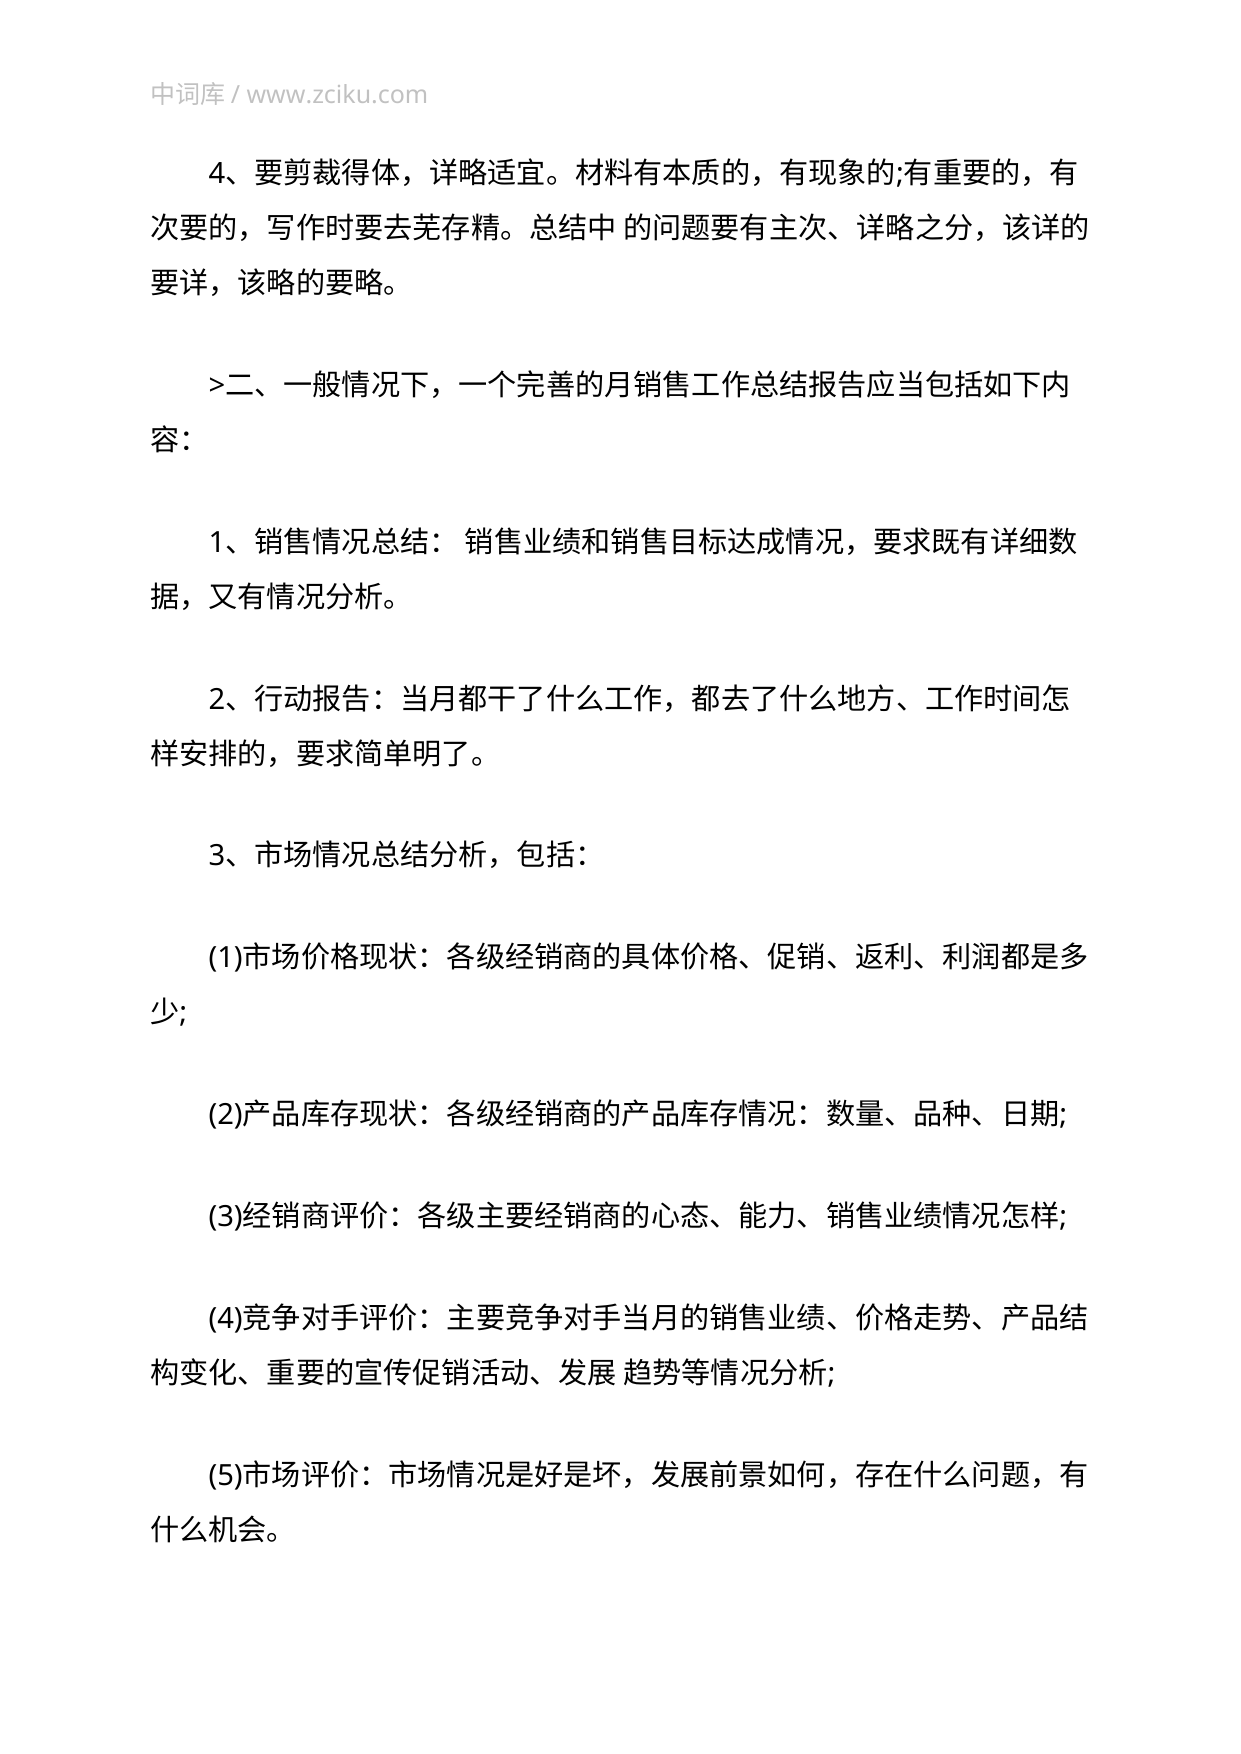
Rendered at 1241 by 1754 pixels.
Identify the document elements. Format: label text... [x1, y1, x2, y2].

text >二、一般情况下，一个完善的月销售工作总结报告应当包括如下内容： [150, 362, 1090, 459]
text 2、行动报告：当月都干了什么工作，都去了什么地方、工作时间怎样安排的，要求简单明了。 [150, 675, 1090, 772]
text (1)市场价格现状：各级经销商的具体价格、促销、返利、利润都是多少; [150, 934, 1090, 1031]
text 3、市场情况总结分析，包括： [150, 832, 1090, 874]
text 1、销售情况总结： 销售业绩和销售目标达成情况，要求既有详细数据，又有情况分析。 [150, 518, 1090, 616]
text (2)产品库存现状：各级经销商的产品库存情况：数量、品种、日期; [150, 1091, 1090, 1133]
text (3)经销商评价：各级主要经销商的心态、能力、销售业绩情况怎样; [150, 1193, 1090, 1235]
text (4)竞争对手评价：主要竞争对手当月的销售业绩、价格走势、产品结构变化、重要的宣传促销活动、发展 趋势等情况分析; [150, 1295, 1090, 1392]
text (5)市场评价：市场情况是好是坏，发展前景如何，存在什么问题，有什么机会。 [150, 1452, 1090, 1549]
text 4、要剪裁得体，详略适宜。材料有本质的，有现象的;有重要的，有次要的，写作时要去芜存精。总结中 的问题要有主次、详略之分，该详的要详，该略的要略。 [150, 150, 1090, 302]
